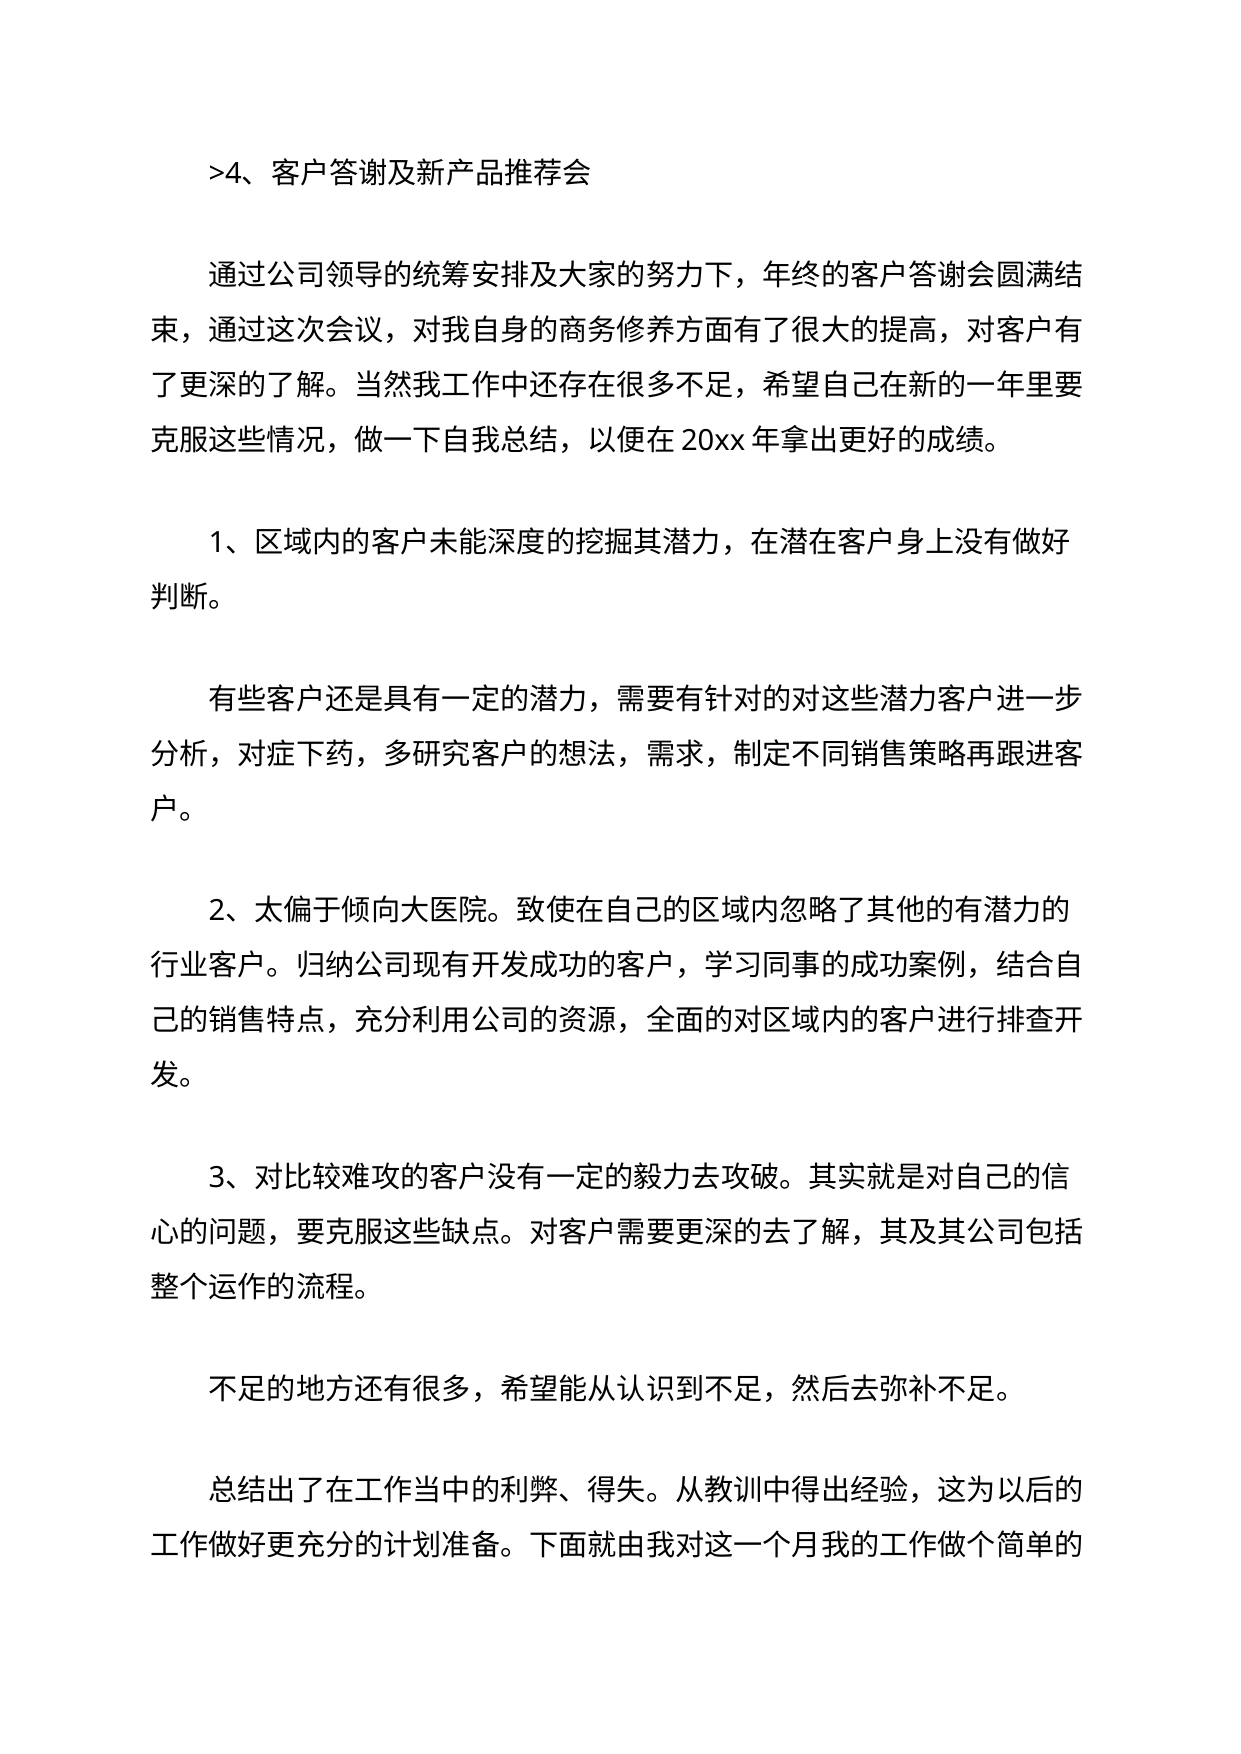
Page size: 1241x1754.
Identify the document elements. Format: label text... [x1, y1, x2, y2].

text 通过公司领导的统筹安排及大家的努力下，年终的客户答谢会圆满结束，通过这次会议，对我自身的商务修养方面有了很大的提高，对客户有了更深的了解。当然我工作中还存在很多不足，希望自己在新的一年里要克服这些情况，做一下自我总结，以便在20xx年拿出更好的成绩。 [150, 252, 1090, 459]
text 有些客户还是具有一定的潜力，需要有针对的对这些潜力客户进一步分析，对症下药，多研究客户的想法，需求，制定不同销售策略再跟进客户。 [150, 675, 1090, 827]
text 2、太偏于倾向大医院。致使在自己的区域内忽略了其他的有潜力的行业客户。归纳公司现有开发成功的客户，学习同事的成功案例，结合自己的销售特点，充分利用公司的资源，全面的对区域内的客户进行排查开发。 [150, 887, 1090, 1094]
text 3、对比较难攻的客户没有一定的毅力去攻破。其实就是对自己的信心的问题，要克服这些缺点。对客户需要更深的去了解，其及其公司包括整个运作的流程。 [150, 1153, 1090, 1306]
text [150, 1467, 1090, 1564]
text >4、客户答谢及新产品推荐会 [150, 150, 1090, 192]
text 1、区域内的客户未能深度的挖掘其潜力，在潜在客户身上没有做好判断。 [150, 519, 1090, 616]
text 不足的地方还有很多，希望能从认识到不足，然后去弥补不足。 [150, 1365, 1090, 1407]
